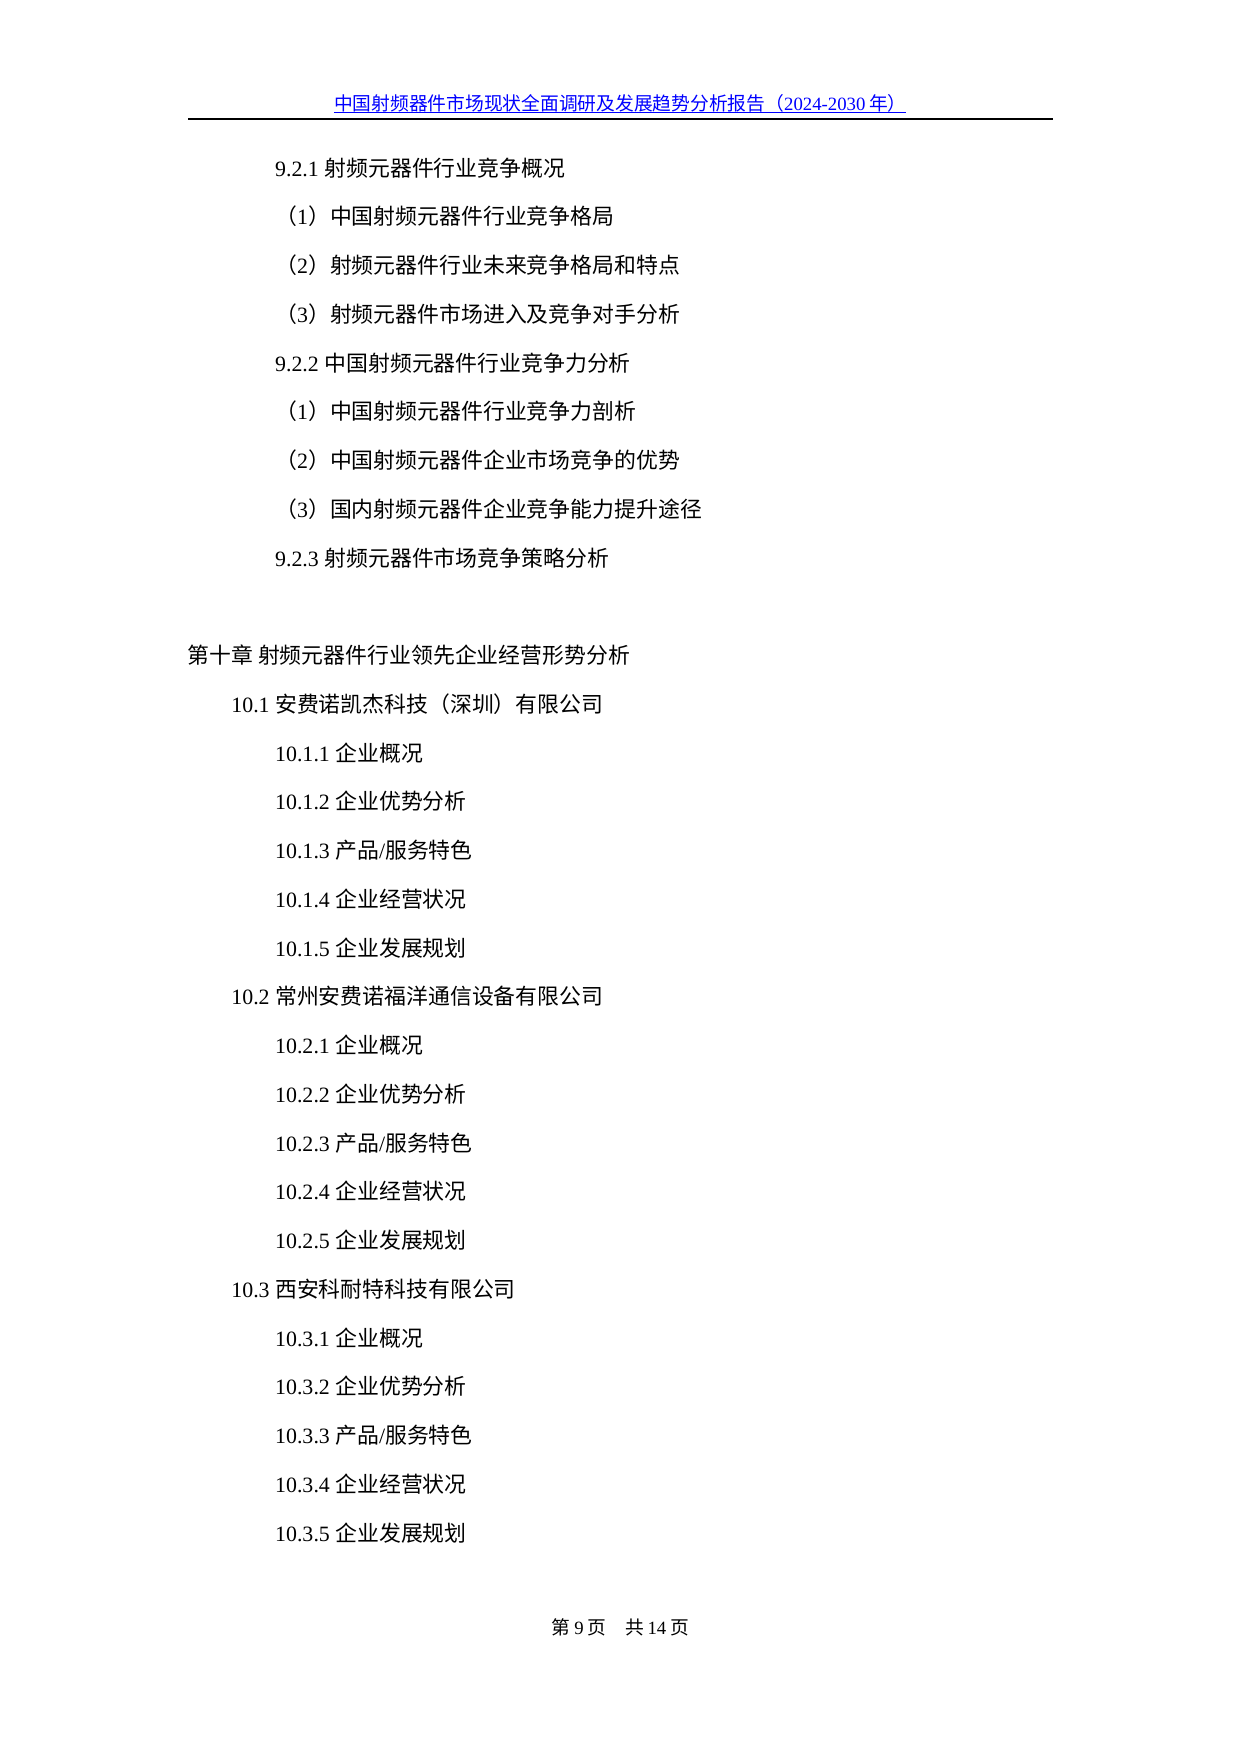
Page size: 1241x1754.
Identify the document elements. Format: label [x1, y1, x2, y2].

text [187, 150, 1053, 1548]
